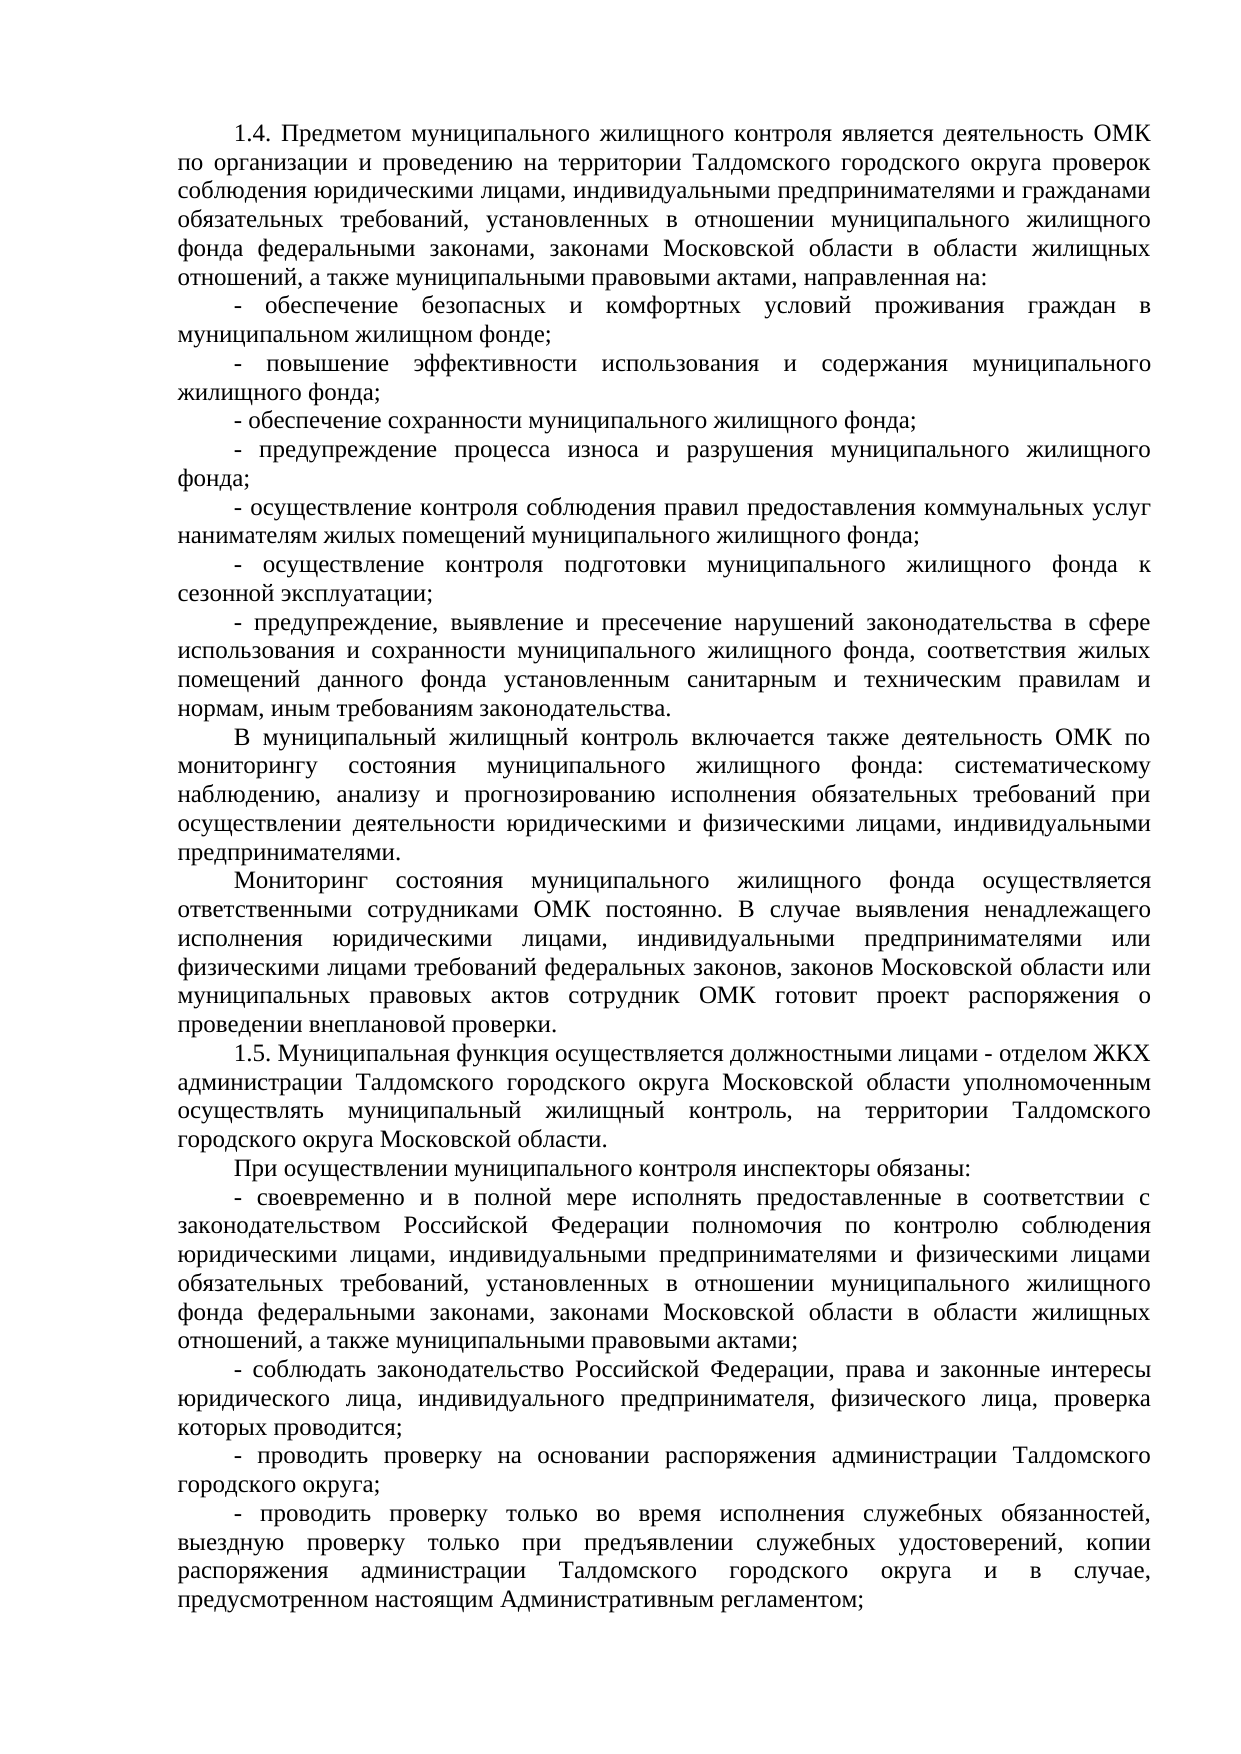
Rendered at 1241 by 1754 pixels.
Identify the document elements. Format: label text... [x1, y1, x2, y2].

text - проводить проверку только во время исполнения служебных обязанностей, выездную проверку только при предъявлении служебных удостоверений, копии распоряжения администрации Талдомского городского округа и в случае, предусмотренном настоящим Административным регламентом; [177, 1498, 1152, 1613]
text - проводить проверку на основании распоряжения администрации Талдомского городского округа; [177, 1441, 1152, 1498]
text - обеспечение сохранности муниципального жилищного фонда; [177, 406, 1152, 434]
text 1.4. Предметом муниципального жилищного контроля является деятельность ОМК по организации и проведению на территории Талдомского городского округа проверок соблюдения юридическими лицами, индивидуальными предпринимателями и гражданами обязательных требований, установленных в отношении муниципального жилищного фонда федеральными законами, законами Московской области в области жилищных отношений, а также муниципальными правовыми актами, направленная на: [177, 118, 1152, 291]
text 1.5. Муниципальная функция осуществляется должностными лицами - отделом ЖКХ администрации Талдомского городского округа Московской области уполномоченным осуществлять муниципальный жилищный контроль, на территории Талдомского городского округа Московской области. [177, 1038, 1152, 1153]
text - своевременно и в полной мере исполнять предоставленные в соответствии с законодательством Российской Федерации полномочия по контролю соблюдения юридическими лицами, индивидуальными предпринимателями и физическими лицами обязательных требований, установленных в отношении муниципального жилищного фонда федеральными законами, законами Московской области в области жилищных отношений, а также муниципальными правовыми актами; [177, 1182, 1152, 1354]
text Мониторинг состояния муниципального жилищного фонда осуществляется ответственными сотрудниками ОМК постоянно. В случае выявления ненадлежащего исполнения юридическими лицами, индивидуальными предпринимателями или физическими лицами требований федеральных законов, законов Московской области или муниципальных правовых актов сотрудник ОМК готовит проект распоряжения о проведении внеплановой проверки. [177, 866, 1152, 1038]
text - обеспечение безопасных и комфортных условий проживания граждан в муниципальном жилищном фонде; [177, 291, 1152, 348]
text - соблюдать законодательство Российской Федерации, права и законные интересы юридического лица, индивидуального предпринимателя, физического лица, проверка которых проводится; [177, 1354, 1152, 1441]
text - предупреждение процесса износа и разрушения муниципального жилищного фонда; [177, 434, 1152, 492]
text - осуществление контроля соблюдения правил предоставления коммунальных услуг нанимателям жилых помещений муниципального жилищного фонда; [177, 492, 1152, 549]
text - предупреждение, выявление и пресечение нарушений законодательства в сфере использования и сохранности муниципального жилищного фонда, соответствия жилых помещений данного фонда установленным санитарным и техническим правилам и нормам, иным требованиям законодательства. [177, 607, 1152, 722]
text - осуществление контроля подготовки муниципального жилищного фонда к сезонной эксплуатации; [177, 549, 1152, 607]
text - повышение эффективности использования и содержания муниципального жилищного фонда; [177, 348, 1152, 406]
text В муниципальный жилищный контроль включается также деятельность ОМК по мониторингу состояния муниципального жилищного фонда: систематическому наблюдению, анализу и прогнозированию исполнения обязательных требований при осуществлении деятельности юридическими и физическими лицами, индивидуальными предпринимателями. [177, 722, 1152, 866]
text При осуществлении муниципального контроля инспекторы обязаны: [177, 1153, 1152, 1182]
